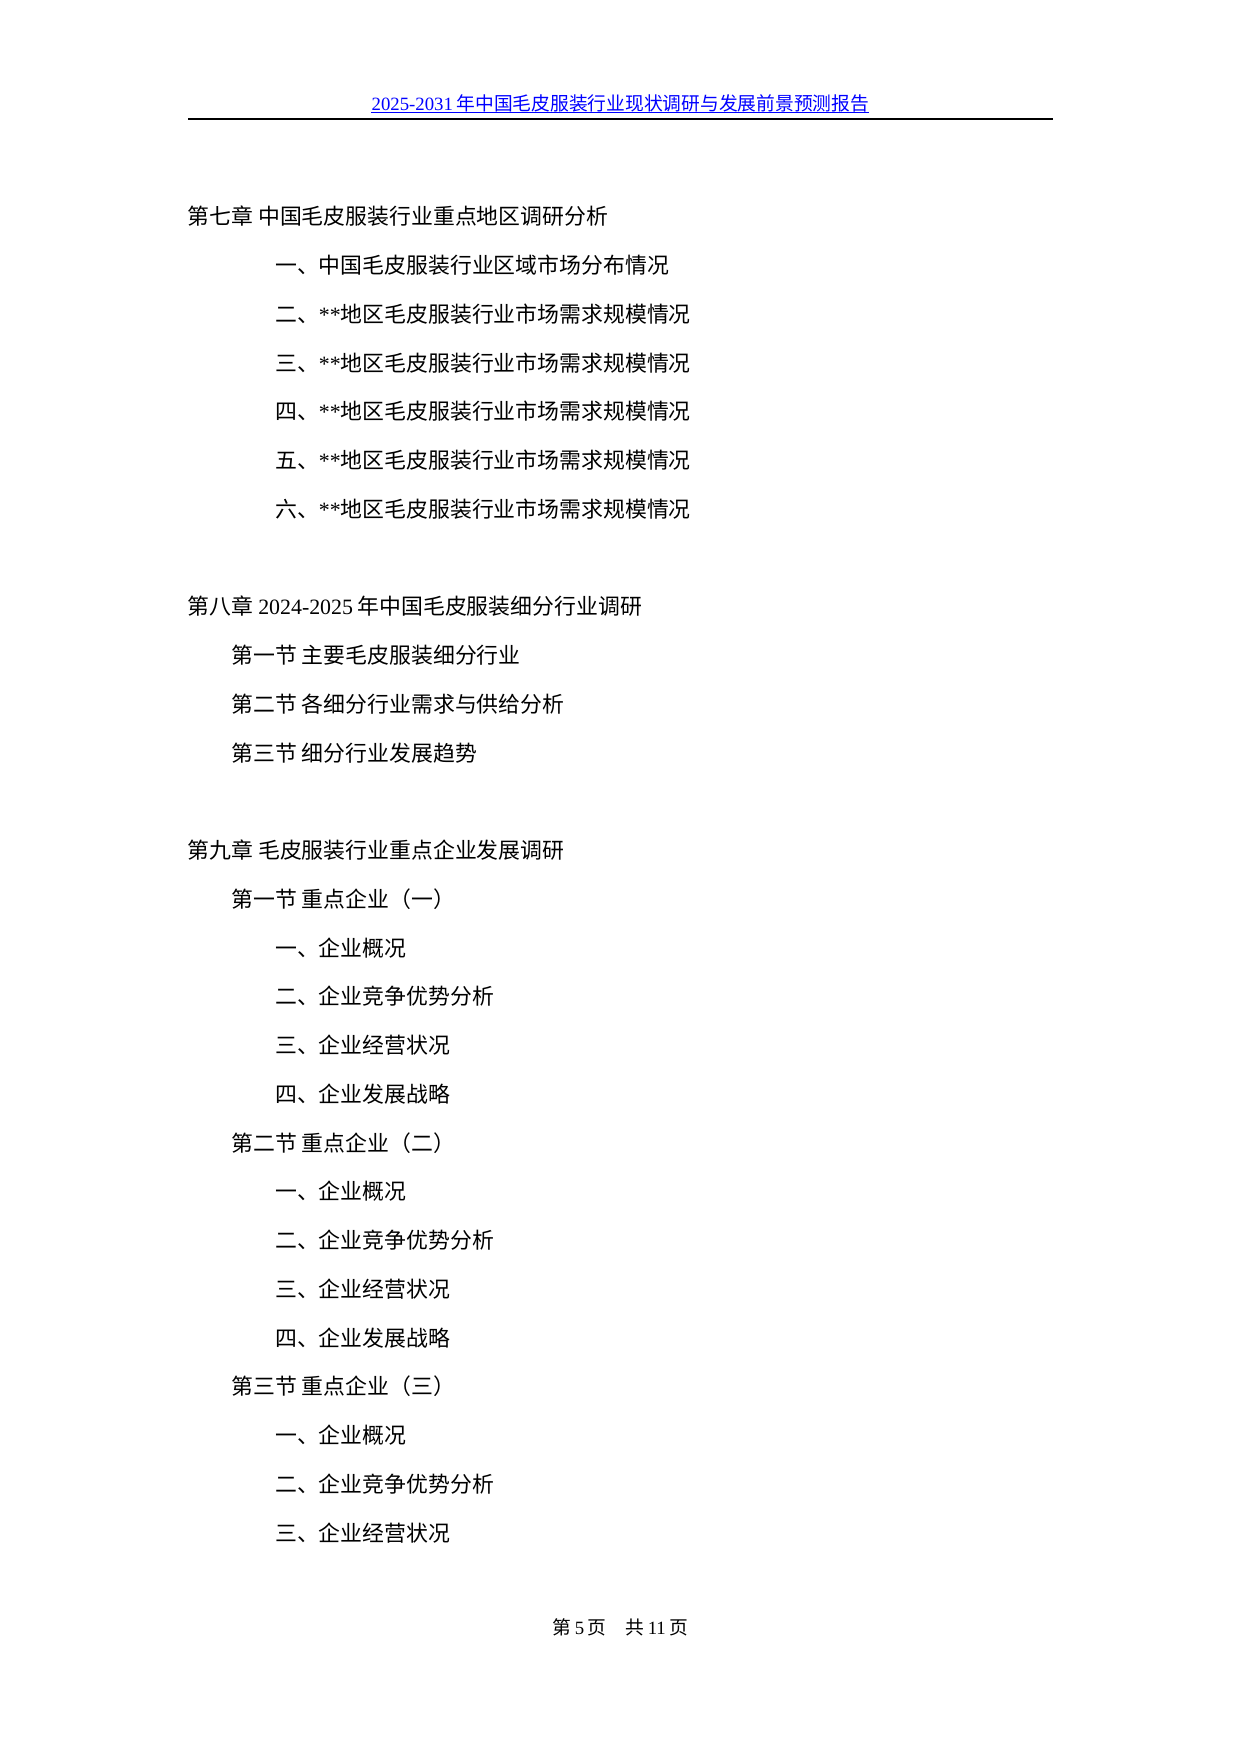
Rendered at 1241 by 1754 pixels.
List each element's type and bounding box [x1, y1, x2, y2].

text [187, 150, 1053, 1548]
